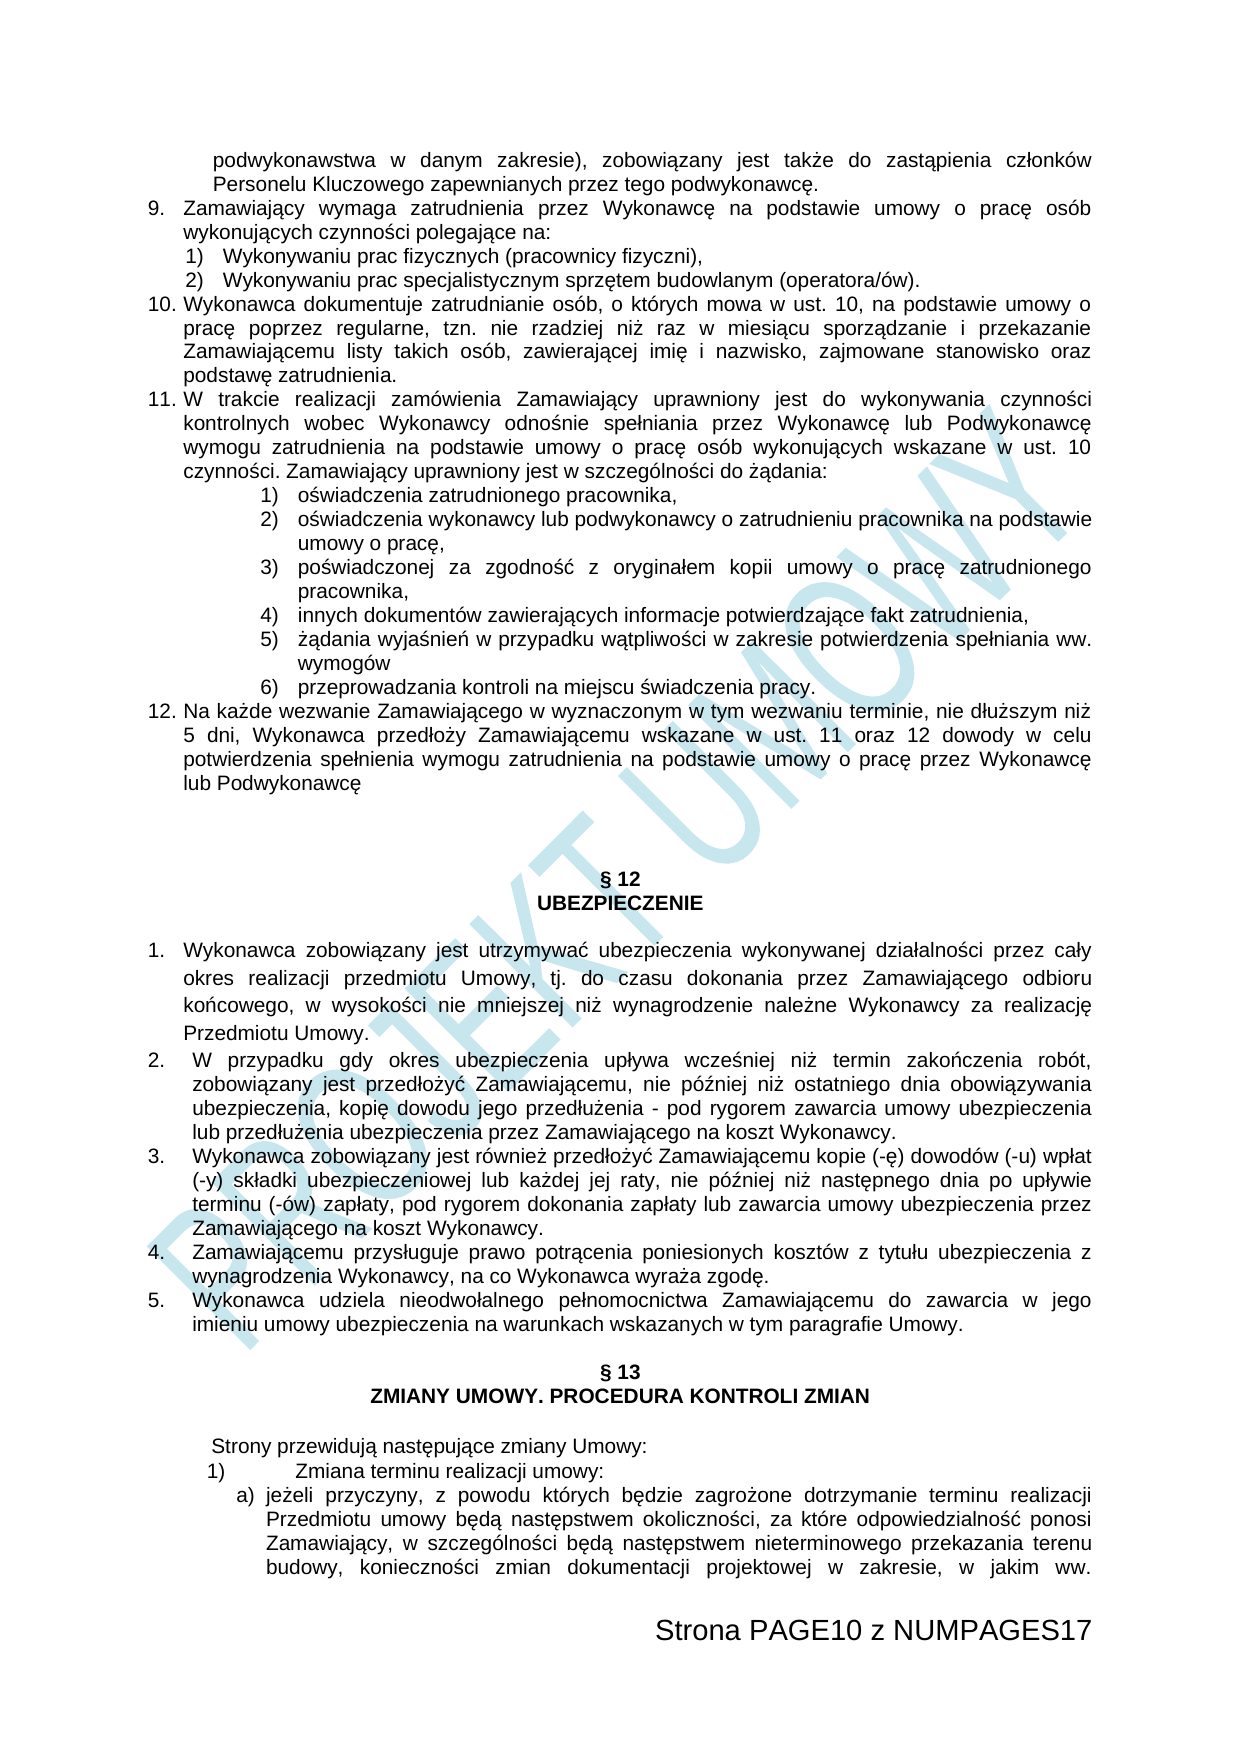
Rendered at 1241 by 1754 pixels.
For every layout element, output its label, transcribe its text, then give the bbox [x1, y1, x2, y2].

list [183, 148, 1093, 196]
list innych dokumentów zawierających informacje potwierdzające fakt zatrudnienia, [260, 603, 1093, 627]
list oświadczenia wykonawcy lub podwykonawcy o zatrudnieniu pracownika na podstawie umowy o pracę, [260, 507, 1093, 555]
list W przypadku gdy okres ubezpieczenia upływa wcześniej niż termin zakończenia robót, zobowiązany jest przedłożyć Zamawiającemu, nie później niż ostatniego dnia obowiązywania ubezpieczenia, kopię dowodu jego przedłużenia - pod rygorem zawarcia umowy ubezpieczenia lub przedłużenia ubezpieczenia przez Zamawiającego na koszt Wykonawcy. [148, 1048, 1093, 1144]
list Wykonawca dokumentuje zatrudnianie osób, o których mowa w ust. 10, na podstawie umowy o pracę poprzez regularne, tzn. nie rzadziej niż raz w miesiącu sporządzanie i przekazanie Zamawiającemu listy takich osób, zawierającej imię i nazwisko, zajmowane stanowisko oraz podstawę zatrudnienia. [148, 291, 1093, 387]
text Strony przewidują następujące zmiany Umowy: [148, 1433, 1093, 1457]
list Wykonawca zobowiązany jest utrzymywać ubezpieczenia wykonywanej działalności przez cały okres realizacji przedmiotu Umowy, tj. do czasu dokonania przez Zamawiającego odbioru końcowego, w wysokości nie mniejszej niż wynagrodzenie należne Wykonawcy za realizację Przedmiotu Umowy. [148, 938, 1093, 1045]
text ZMIANY UMOWY. PROCEDURA KONTROLI ZMIAN [148, 1384, 1093, 1408]
text § 13 [148, 1360, 1093, 1384]
list Wykonawca udziela nieodwołalnego pełnomocnictwa Zamawiającemu do zawarcia w jego imieniu umowy ubezpieczenia na warunkach wskazanych w tym paragrafie Umowy. [148, 1288, 1093, 1336]
list przeprowadzania kontroli na miejscu świadczenia pracy. [260, 675, 1093, 699]
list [236, 1483, 1093, 1579]
list Wykonawca zobowiązany jest również przedłożyć Zamawiającemu kopie (-ę) dowodów (-u) wpłat (-y) składki ubezpieczeniowej lub każdej jej raty, nie później niż następnego dnia po upływie terminu (-ów) zapłaty, pod rygorem dokonania zapłaty lub zawarcia umowy ubezpieczenia przez Zamawiającego na koszt Wykonawcy. [148, 1144, 1093, 1240]
text UBEZPIECZENIE [148, 890, 1093, 914]
list Zamawiającemu przysługuje prawo potrącenia poniesionych kosztów z tytułu ubezpieczenia z wynagrodzenia Wykonawcy, na co Wykonawca wyraża zgodę. [148, 1240, 1093, 1288]
list oświadczenia zatrudnionego pracownika, [260, 483, 1093, 507]
list Wykonywaniu prac fizycznych (pracownicy fizyczni), [185, 243, 1091, 267]
list Zamawiający wymaga zatrudnienia przez Wykonawcę na podstawie umowy o pracę osób wykonujących czynności polegające na: [148, 196, 1093, 243]
list poświadczonej za zgodność z oryginałem kopii umowy o pracę zatrudnionego pracownika, [260, 555, 1093, 603]
list Wykonywaniu prac specjalistycznym sprzętem budowlanym (operatora/ów). [185, 267, 1091, 291]
list Zmiana terminu realizacji umowy: [207, 1459, 1093, 1483]
list Na każde wezwanie Zamawiającego w wyznaczonym w tym wezwaniu terminie, nie dłuższym niż 5 dni, Wykonawca przedłoży Zamawiającemu wskazane w ust. 11 oraz 12 dowody w celu potwierdzenia spełnienia wymogu zatrudnienia na podstawie umowy o pracę przez Wykonawcę lub Podwykonawcę [148, 699, 1093, 794]
list żądania wyjaśnień w przypadku wątpliwości w zakresie potwierdzenia spełniania ww. wymogów [260, 627, 1093, 675]
list W trakcie realizacji zamówienia Zamawiający uprawniony jest do wykonywania czynności kontrolnych wobec Wykonawcy odnośnie spełniania przez Wykonawcę lub Podwykonawcę wymogu zatrudnienia na podstawie umowy o pracę osób wykonujących wskazane w ust. 10 czynności. Zamawiający uprawniony jest w szczególności do żądania: [148, 387, 1093, 483]
text § 12 [148, 866, 1093, 890]
